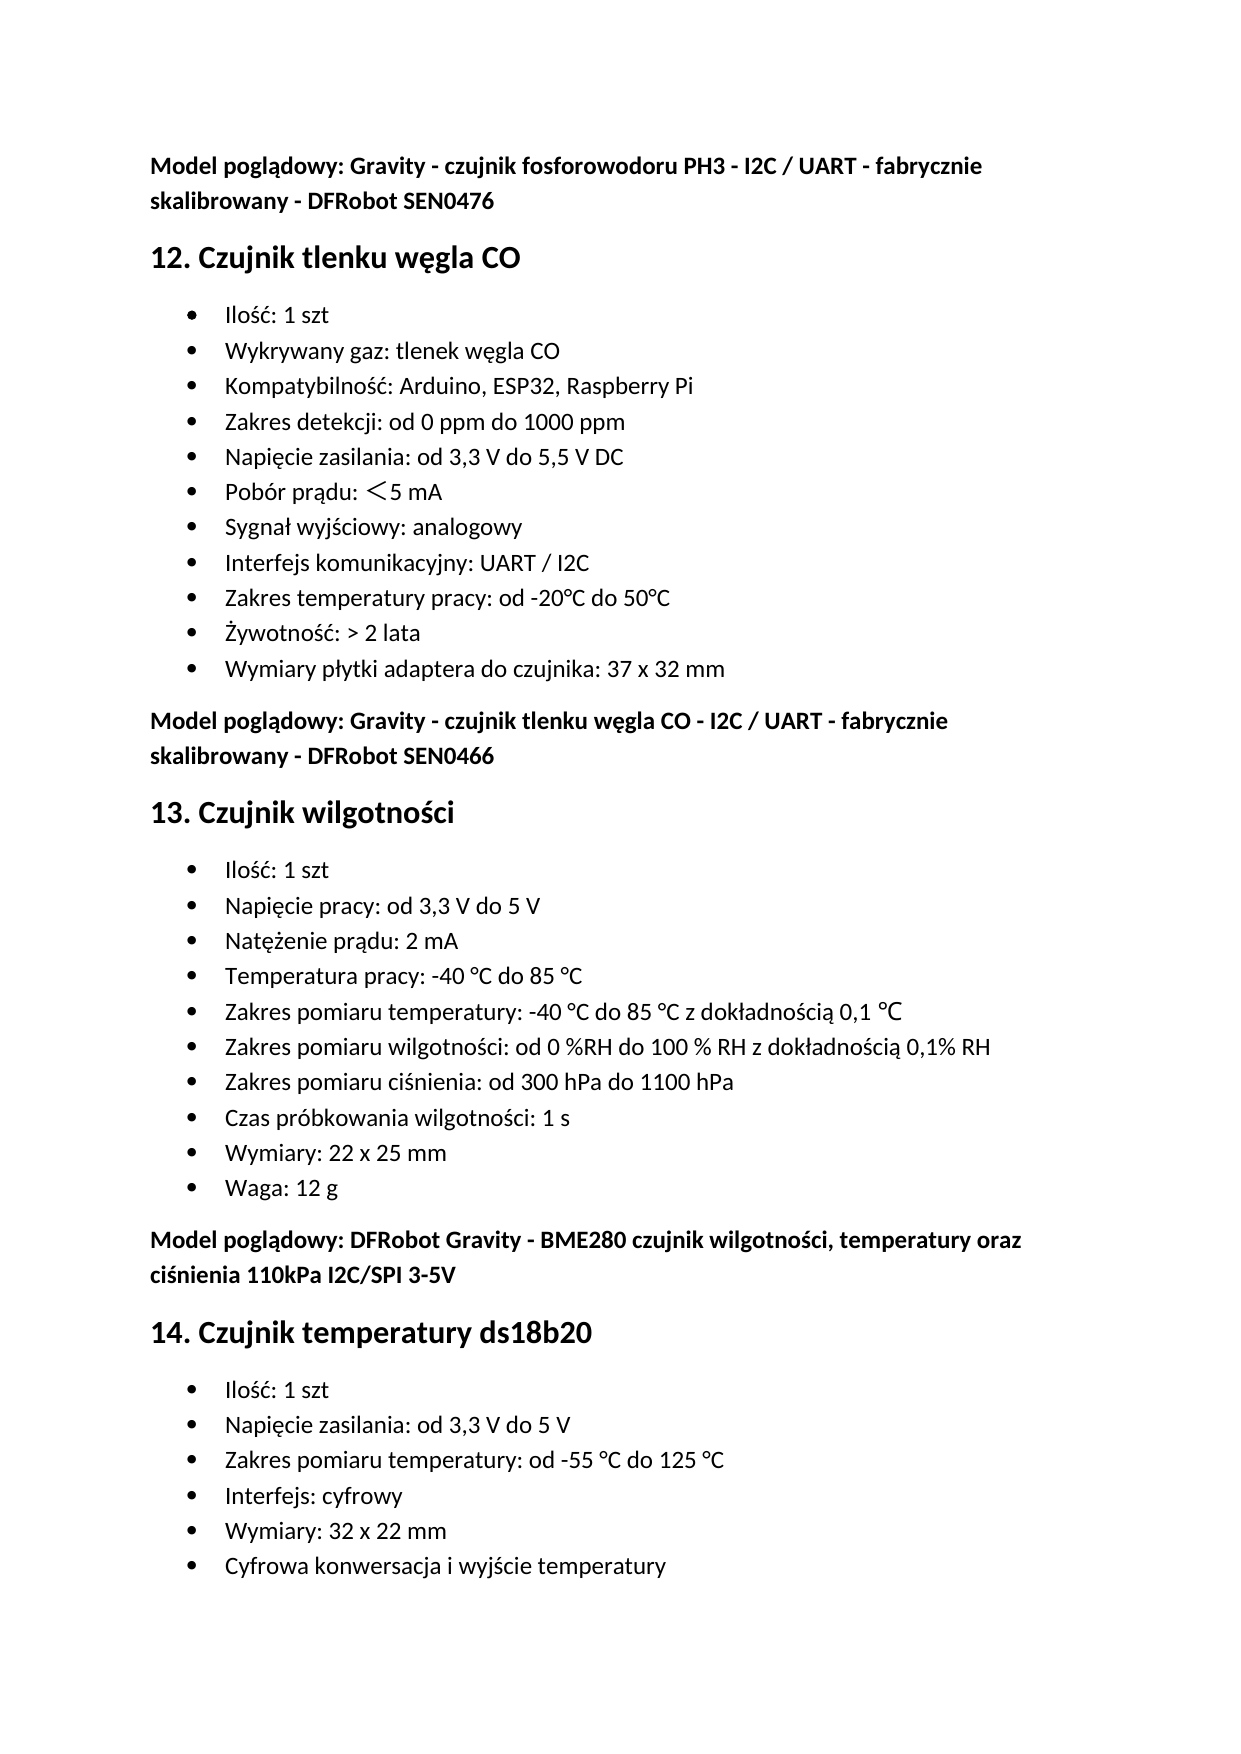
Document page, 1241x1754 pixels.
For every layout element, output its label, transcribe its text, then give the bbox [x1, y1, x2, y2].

list Temperatura pracy: -40 °C do 85 °C [187, 960, 1090, 991]
text 13. Czujnik wilgotności [150, 792, 1090, 832]
list Pobór prądu: ＜5 mA [187, 476, 1090, 507]
list Zakres detekcji: od 0 ppm do 1000 ppm [187, 406, 1090, 436]
text 14. Czujnik temperatury ds18b20 [150, 1312, 1090, 1351]
list Zakres pomiaru temperatury: od -55 °C do 125 °C [187, 1444, 1090, 1475]
list Sygnał wyjściowy: analogowy [187, 512, 1090, 542]
list Zakres pomiaru ciśnienia: od 300 hPa do 1100 hPa [187, 1066, 1090, 1097]
list Napięcie zasilania: od 3,3 V do 5,5 V DC [187, 441, 1090, 471]
list Napięcie zasilania: od 3,3 V do 5 V [187, 1409, 1090, 1440]
list Czas próbkowania wilgotności: 1 s [187, 1102, 1090, 1132]
list Waga: 12 g [187, 1172, 1090, 1203]
list Wymiary płytki adaptera do czujnika: 37 x 32 mm [187, 653, 1090, 683]
list Zakres temperatury pracy: od -20°C do 50°C [187, 582, 1090, 613]
list Zakres pomiaru wilgotności: od 0 %RH do 100 % RH z dokładnością 0,1% RH [187, 1031, 1090, 1062]
list Interfejs komunikacyjny: UART / I2C [187, 547, 1090, 577]
list Wykrywany gaz: tlenek węgla CO [187, 335, 1090, 366]
list Żywotność: > 2 lata [187, 617, 1090, 648]
list Ilość: 1 szt [187, 300, 1090, 330]
list Ilość: 1 szt [187, 1374, 1090, 1404]
text Model poglądowy: Gravity - czujnik fosforowodoru PH3 - I2C / UART - fabrycznie skalibrowany - DFRobot SEN0476 [150, 150, 1090, 216]
list Interfejs: cyfrowy [187, 1480, 1090, 1510]
list Cyfrowa konwersacja i wyjście temperatury [187, 1551, 1090, 1581]
list Zakres pomiaru temperatury: -40 °C do 85 °C z dokładnością 0,1 ℃ [187, 996, 1090, 1026]
list Wymiary: 32 x 22 mm [187, 1515, 1090, 1546]
list Ilość: 1 szt [187, 854, 1090, 885]
list Natężenie prądu: 2 mA [187, 925, 1090, 956]
text Model poglądowy: Gravity - czujnik tlenku węgla CO - I2C / UART - fabrycznie skalibrowany - DFRobot SEN0466 [150, 705, 1090, 771]
list Kompatybilność: Arduino, ESP32, Raspberry Pi [187, 370, 1090, 401]
list Napięcie pracy: od 3,3 V do 5 V [187, 890, 1090, 920]
list Wymiary: 22 x 25 mm [187, 1137, 1090, 1167]
text 12. Czujnik tlenku węgla CO [150, 237, 1090, 277]
text Model poglądowy: DFRobot Gravity - BME280 czujnik wilgotności, temperatury oraz ciśnienia 110kPa I2C/SPI 3-5V [150, 1224, 1090, 1290]
